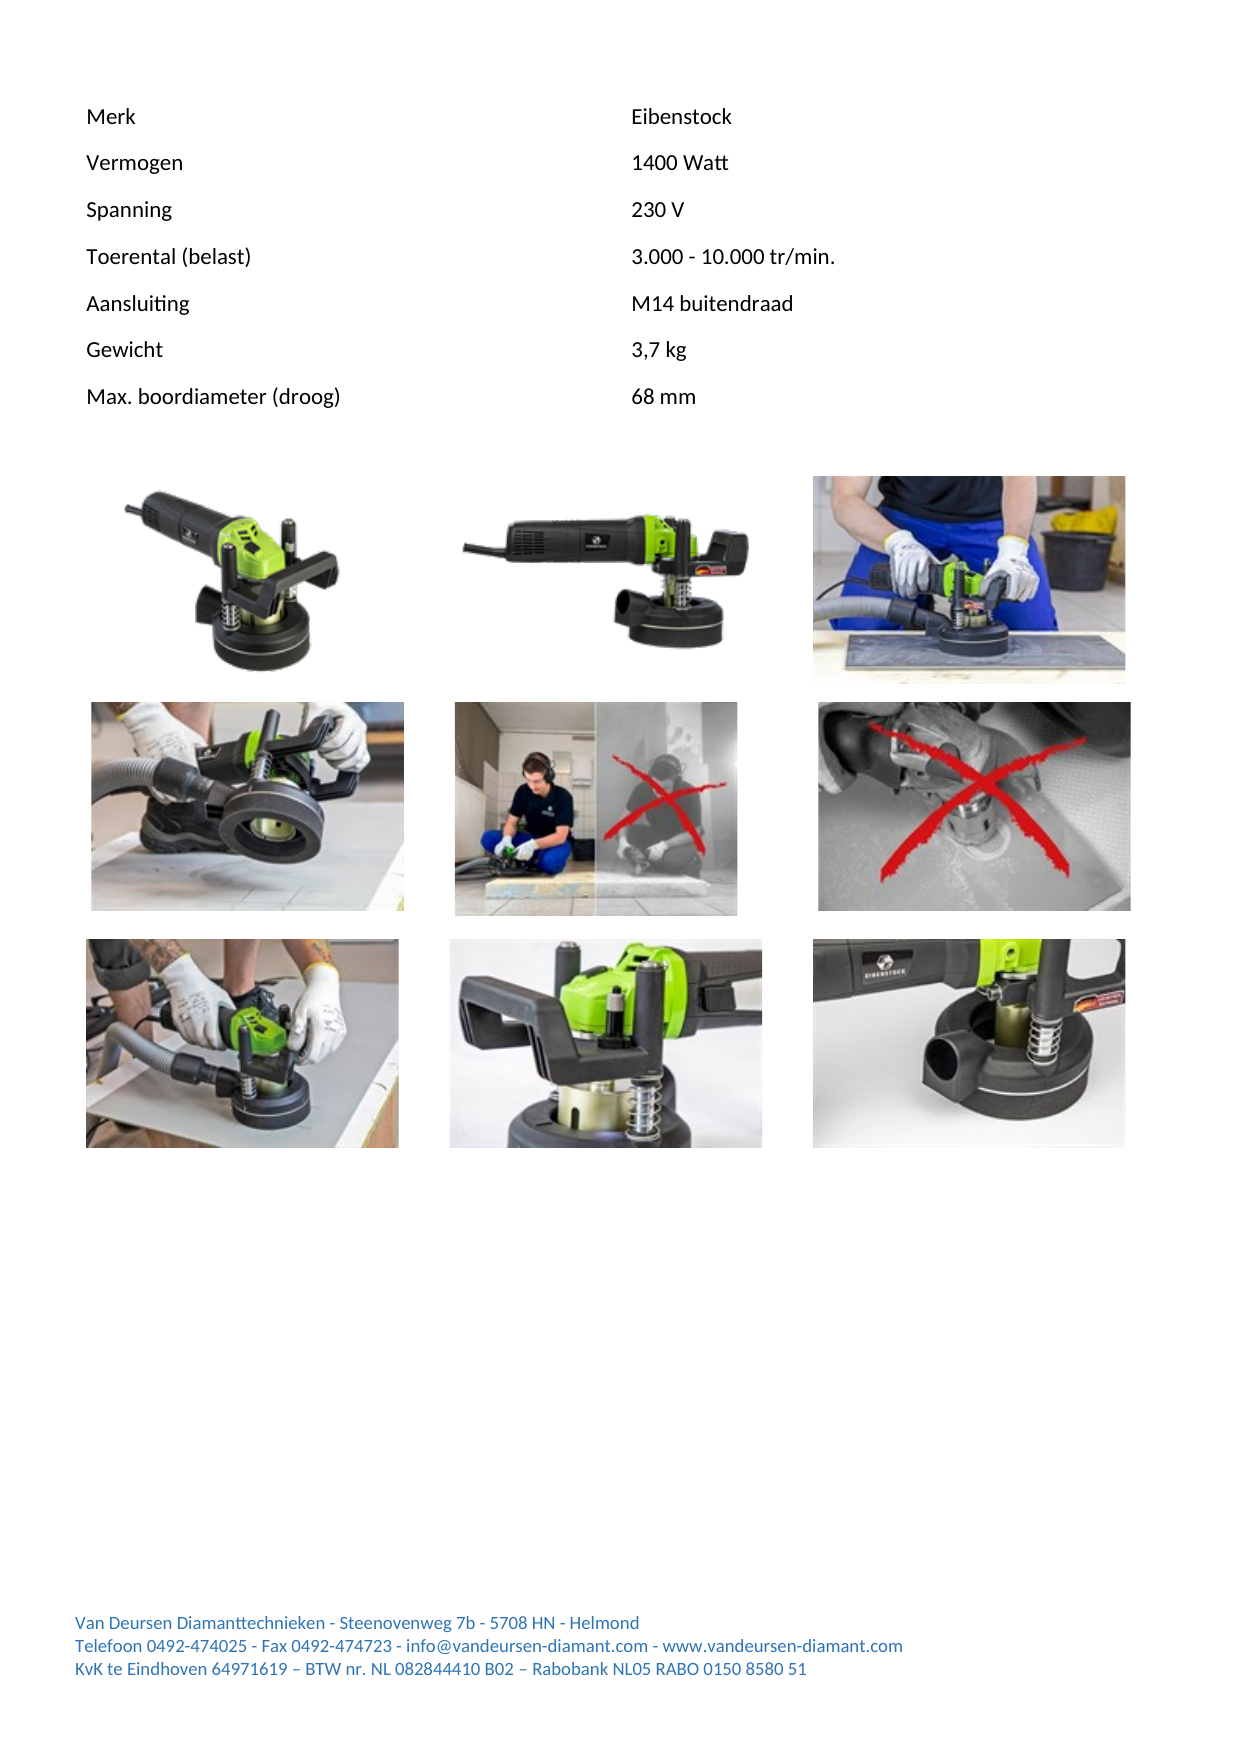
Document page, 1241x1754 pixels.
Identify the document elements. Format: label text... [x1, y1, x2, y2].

table_cell Vermogen [75, 149, 620, 195]
table_header [75, 476, 438, 703]
table_cell M14 buitendraad [620, 289, 1165, 336]
table_cell [75, 940, 438, 1166]
table_header [438, 476, 802, 703]
table_cell [802, 703, 1165, 939]
table_cell Gewicht [75, 336, 620, 382]
table_cell Merk [75, 102, 620, 148]
table_cell Spanning [75, 195, 620, 242]
table_cell 3.000 - 10.000 tr/min. [620, 242, 1165, 289]
table_cell 3,7 kg [620, 336, 1165, 382]
table_cell 68 mm [620, 383, 1165, 429]
table_cell [802, 940, 1165, 1166]
table_cell 230 V [620, 195, 1165, 242]
table_cell Eibenstock [620, 102, 1165, 148]
table_cell Aansluiting [75, 289, 620, 336]
table_cell [438, 940, 802, 1166]
table_cell [438, 703, 802, 939]
table_cell 1400 Watt [620, 149, 1165, 195]
table_cell Toerental (belast) [75, 242, 620, 289]
table_cell [75, 703, 438, 939]
table_cell Max. boordiameter (droog) [75, 383, 620, 429]
table_header [802, 476, 1165, 703]
